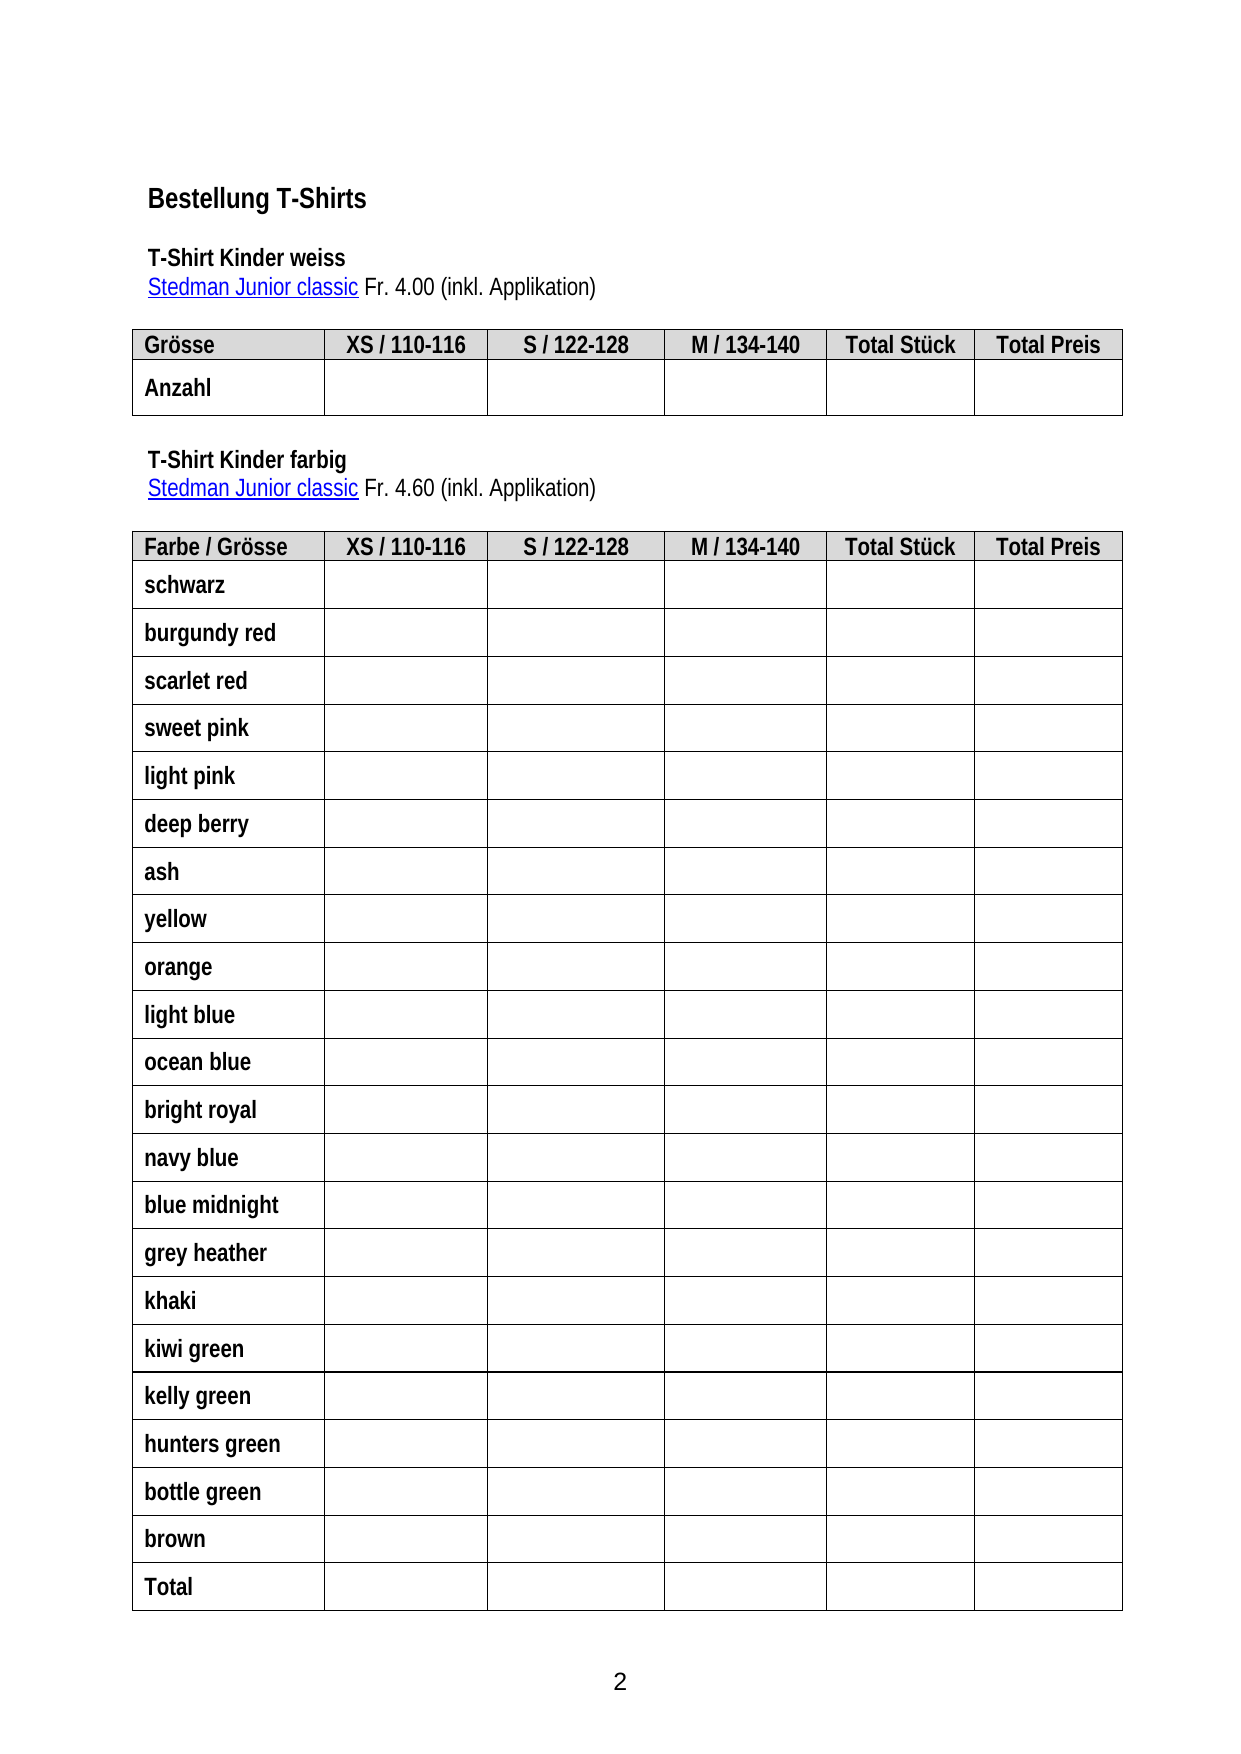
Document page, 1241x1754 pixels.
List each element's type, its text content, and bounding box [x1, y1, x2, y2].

table_cell [827, 895, 974, 942]
table_cell [665, 848, 826, 894]
table_cell ash [133, 848, 324, 894]
table_cell [488, 1325, 664, 1371]
table_cell [665, 1039, 826, 1085]
table_header Grösse [133, 330, 324, 359]
table_cell schwarz [133, 561, 324, 608]
table_cell [665, 1277, 826, 1324]
table_cell deep berry [133, 800, 324, 847]
table_cell [488, 360, 664, 415]
table_cell [325, 609, 487, 656]
table_cell bottle green [133, 1468, 324, 1514]
table_cell [665, 1516, 826, 1562]
table_cell [665, 1182, 826, 1228]
table_cell [665, 360, 826, 415]
table_cell [325, 561, 487, 608]
table_cell [827, 943, 974, 990]
table_cell burgundy red [133, 609, 324, 656]
table_cell [827, 1277, 974, 1324]
table_cell [827, 1516, 974, 1562]
table_cell [665, 943, 826, 990]
table_cell [488, 1229, 664, 1276]
table_header Farbe / Grösse [133, 532, 324, 560]
table_cell [827, 1039, 974, 1085]
table_cell [665, 705, 826, 751]
table_cell [325, 1563, 487, 1610]
table_cell [665, 991, 826, 1037]
table_cell hunters green [133, 1420, 324, 1467]
table_cell Anzahl [133, 360, 324, 415]
table_cell [827, 1373, 974, 1419]
table_cell [325, 657, 487, 703]
table_cell [325, 848, 487, 894]
table_cell [325, 1229, 487, 1276]
table_cell [325, 705, 487, 751]
table_cell [488, 1373, 664, 1419]
table_cell [488, 705, 664, 751]
table_cell [975, 943, 1122, 990]
table_header S / 122-128 [488, 330, 664, 359]
table_cell [827, 991, 974, 1037]
table_cell [827, 1134, 974, 1181]
table_cell [325, 943, 487, 990]
table_header Total Stück [827, 532, 974, 560]
table_cell grey heather [133, 1229, 324, 1276]
table_cell [325, 360, 487, 415]
table_cell light pink [133, 752, 324, 799]
table_cell [827, 1325, 974, 1371]
table_cell [975, 1134, 1122, 1181]
table_cell [975, 1468, 1122, 1514]
table_cell [975, 609, 1122, 656]
table_header XS / 110-116 [325, 330, 487, 359]
table_cell [827, 752, 974, 799]
table_cell brown [133, 1516, 324, 1562]
table_cell [975, 1373, 1122, 1419]
table_cell [975, 1277, 1122, 1324]
table_cell [325, 1373, 487, 1419]
table_cell [975, 561, 1122, 608]
table_cell [665, 1563, 826, 1610]
table_cell blue midnight [133, 1182, 324, 1228]
table_cell [488, 657, 664, 703]
table_cell [665, 752, 826, 799]
table_cell [827, 800, 974, 847]
table_cell [975, 991, 1122, 1037]
table_header Total Stück [827, 330, 974, 359]
table_cell [975, 705, 1122, 751]
table_cell scarlet red [133, 657, 324, 703]
table_cell navy blue [133, 1134, 324, 1181]
table_cell [975, 1039, 1122, 1085]
table_header XS / 110-116 [325, 532, 487, 560]
table_cell [975, 1086, 1122, 1133]
table_cell [325, 1086, 487, 1133]
table_cell light blue [133, 991, 324, 1037]
table_cell [325, 800, 487, 847]
table_cell [325, 1516, 487, 1562]
text T-Shirt Kinder farbig [148, 445, 1092, 473]
table_cell [827, 609, 974, 656]
table_cell [325, 1134, 487, 1181]
table_cell [975, 657, 1122, 703]
table_cell [975, 800, 1122, 847]
table_cell sweet pink [133, 705, 324, 751]
table_cell [827, 1468, 974, 1514]
table_cell [325, 1039, 487, 1085]
table_cell [325, 1277, 487, 1324]
table_cell [488, 1468, 664, 1514]
table_cell [488, 895, 664, 942]
table_cell [325, 1468, 487, 1514]
table_cell [827, 657, 974, 703]
table_cell [488, 1516, 664, 1562]
table_cell [975, 848, 1122, 894]
table_cell [665, 561, 826, 608]
table_cell [827, 360, 974, 415]
table_cell [665, 609, 826, 656]
table_cell [975, 1182, 1122, 1228]
table_cell [325, 1182, 487, 1228]
table_header M / 134-140 [665, 330, 826, 359]
table_cell yellow [133, 895, 324, 942]
table_cell [975, 1420, 1122, 1467]
table_cell [665, 895, 826, 942]
table_cell [488, 1134, 664, 1181]
table_cell [827, 848, 974, 894]
table_cell [827, 1563, 974, 1610]
text T-Shirt Kinder weiss [148, 243, 1092, 272]
table_cell [325, 1325, 487, 1371]
table_header S / 122-128 [488, 532, 664, 560]
table_cell [665, 1229, 826, 1276]
table_cell [975, 895, 1122, 942]
table_cell [827, 561, 974, 608]
table_cell [325, 895, 487, 942]
table_cell bright royal [133, 1086, 324, 1133]
table_header M / 134-140 [665, 532, 826, 560]
table_cell [488, 1420, 664, 1467]
table_cell [488, 848, 664, 894]
table_cell [665, 1134, 826, 1181]
table_cell [488, 561, 664, 608]
text Stedman Junior classic Fr. 4.60 (inkl. Applikation) [148, 473, 1092, 502]
table_cell [827, 1229, 974, 1276]
table_cell [975, 1325, 1122, 1371]
table_cell [325, 752, 487, 799]
table_cell [827, 1182, 974, 1228]
table_cell [665, 1086, 826, 1133]
table_cell [488, 609, 664, 656]
table_cell [325, 991, 487, 1037]
table_cell kiwi green [133, 1325, 324, 1371]
table_cell [975, 1516, 1122, 1562]
table_cell [975, 1229, 1122, 1276]
table_cell ocean blue [133, 1039, 324, 1085]
table_cell [665, 1373, 826, 1419]
table_cell [665, 1325, 826, 1371]
table_cell kelly green [133, 1373, 324, 1419]
table_cell [665, 1468, 826, 1514]
table_header Total Preis [975, 532, 1122, 560]
table_cell [325, 1420, 487, 1467]
table_cell [665, 800, 826, 847]
table_cell [827, 1420, 974, 1467]
table_cell [665, 657, 826, 703]
table_cell khaki [133, 1277, 324, 1324]
table_cell [488, 943, 664, 990]
text Bestellung T-Shirts [148, 181, 1092, 214]
table_cell [488, 991, 664, 1037]
table_cell [665, 1420, 826, 1467]
table_cell [975, 1563, 1122, 1610]
table_cell [488, 1182, 664, 1228]
table_cell [827, 705, 974, 751]
table_cell [975, 360, 1122, 415]
table_cell [488, 752, 664, 799]
table_cell [975, 752, 1122, 799]
table_cell [488, 1563, 664, 1610]
table_cell orange [133, 943, 324, 990]
table_cell [488, 1086, 664, 1133]
table_cell Total [133, 1563, 324, 1610]
text Stedman Junior classic Fr. 4.00 (inkl. Applikation) [148, 272, 1092, 301]
table_cell [488, 1039, 664, 1085]
table_header Total Preis [975, 330, 1122, 359]
table_cell [827, 1086, 974, 1133]
table_cell [488, 1277, 664, 1324]
table_cell [488, 800, 664, 847]
